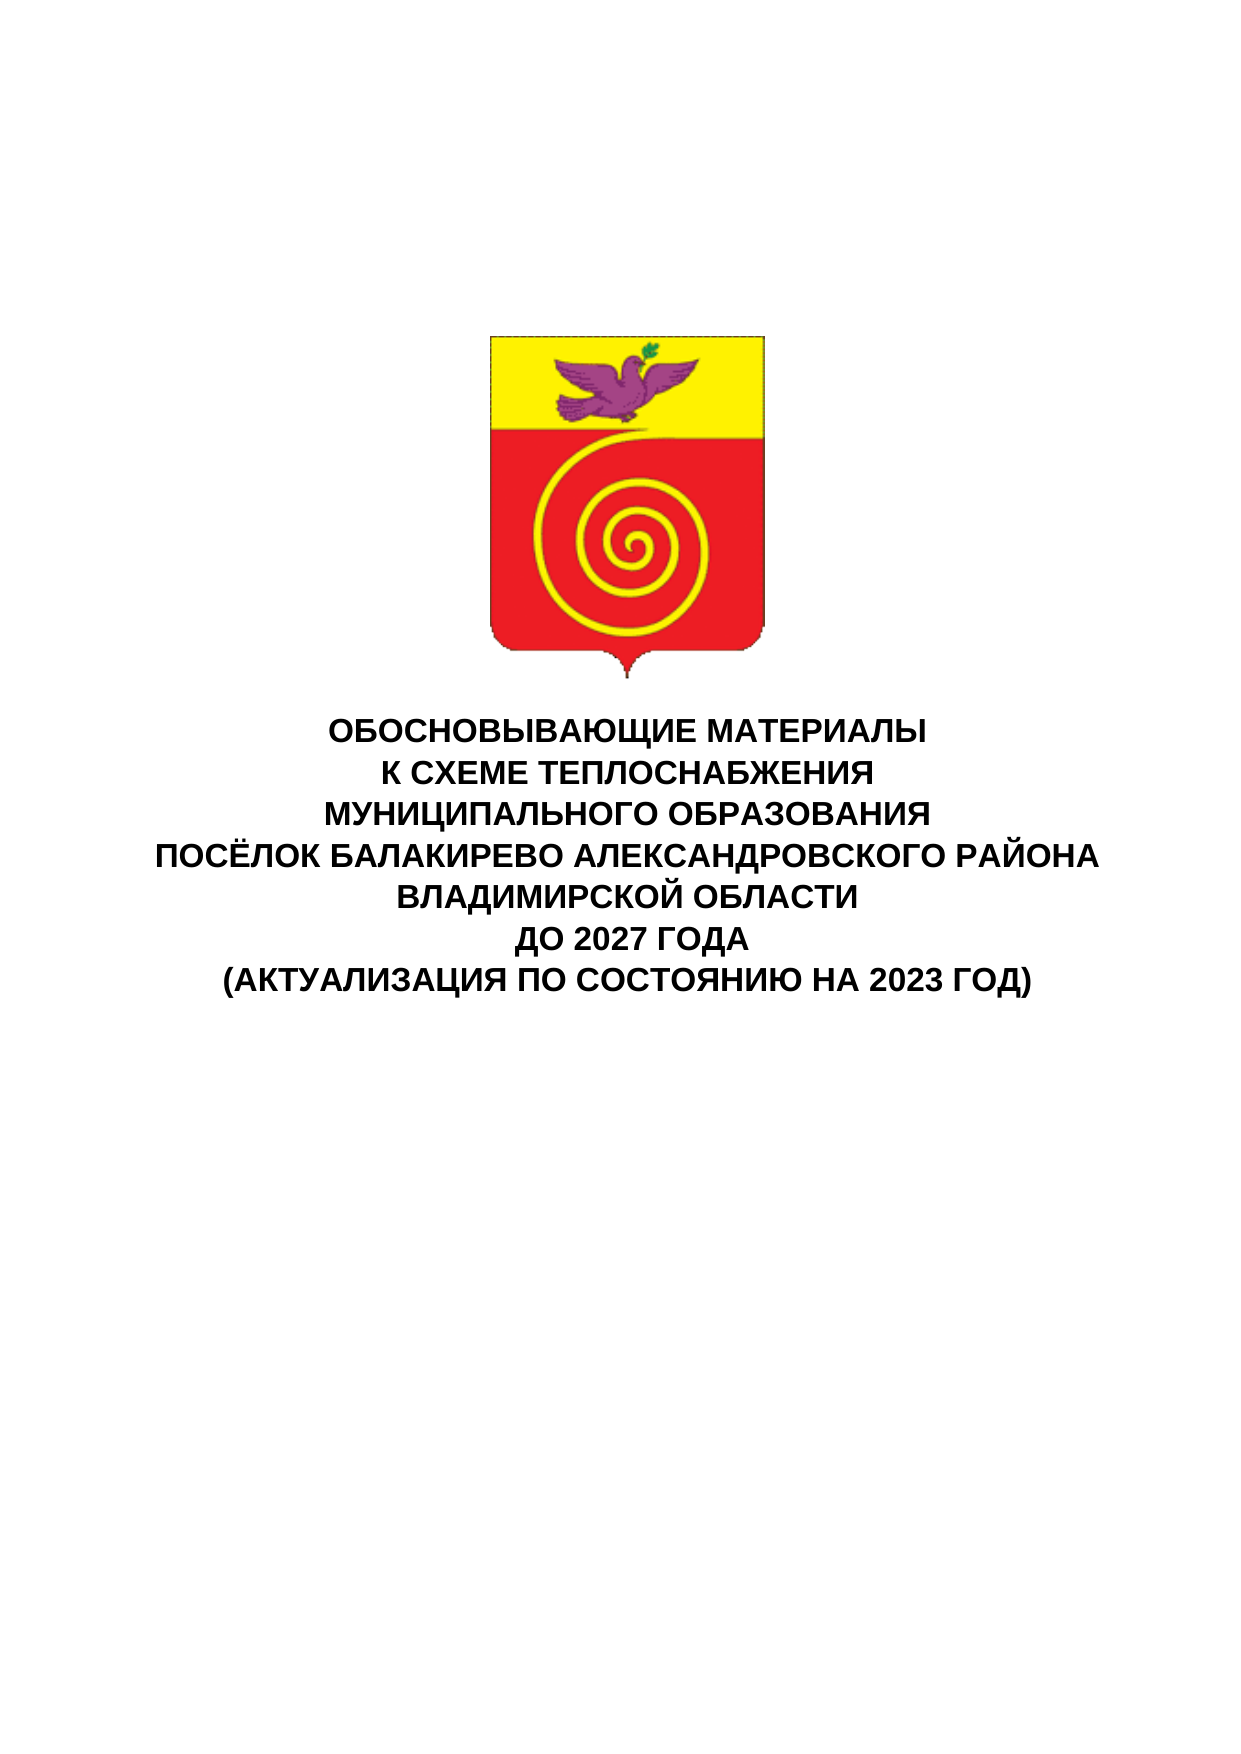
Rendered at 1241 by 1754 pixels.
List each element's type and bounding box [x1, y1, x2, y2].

picture [490, 336, 765, 681]
